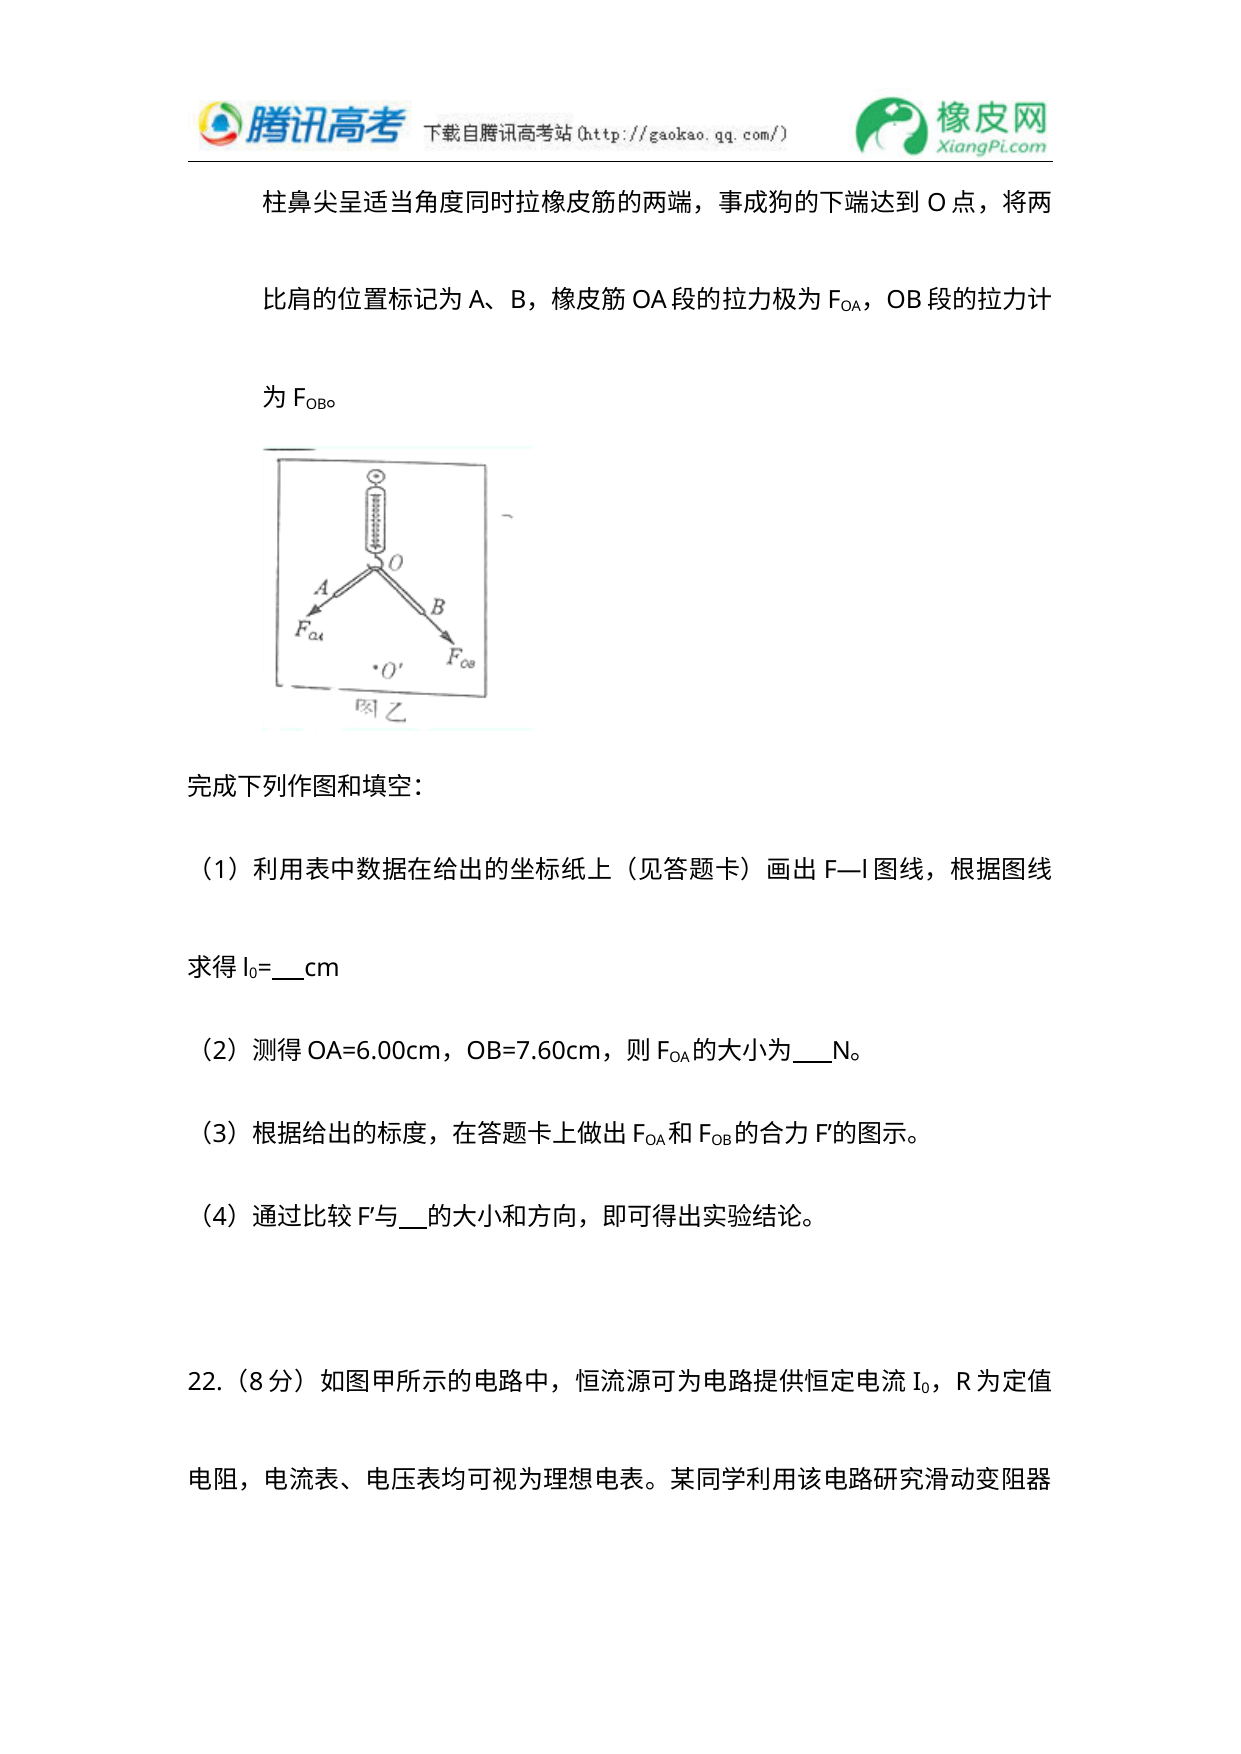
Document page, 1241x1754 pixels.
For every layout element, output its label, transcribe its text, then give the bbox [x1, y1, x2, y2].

text （4）通过比较F’与 的大小和方向，即可得出实验结论。 [187, 1182, 1053, 1247]
text （1）利用表中数据在给出的坐标纸上（见答题卡）画出F—l图线，根据图线求得l0= cm [187, 835, 1053, 998]
text （2）测得OA=6.00cm，OB=7.60cm，则FOA的大小为 N。 [187, 1016, 1053, 1081]
text 完成下列作图和填空： [187, 752, 1053, 817]
text （3）根据给出的标度，在答题卡上做出FOA和FOB的合力F’的图示。 [187, 1099, 1053, 1164]
text 22.（8分）如图甲所示的电路中，恒流源可为电路提供恒定电流I0，R为定值电阻，电流表、电压表均可视为理想电表。某同学利用该电路研究滑动变阻器RL消耗的电功率。改变RL的阻值，记录多组电流、电压的数值，得到如图乙所示的U—I关系图线。 [187, 1347, 1053, 1510]
list 在秤钩上涂抹少许润滑油，将橡皮筋搭在秤钩上，如图乙所示。用两圆柱鼻尖呈适当角度同时拉橡皮筋的两端，事成狗的下端达到O点，将两比肩的位置标记为A、B，橡皮筋OA段的拉力极为FOA，OB段的拉力计为FOB。 [225, 168, 1053, 428]
picture [187, 88, 1053, 159]
